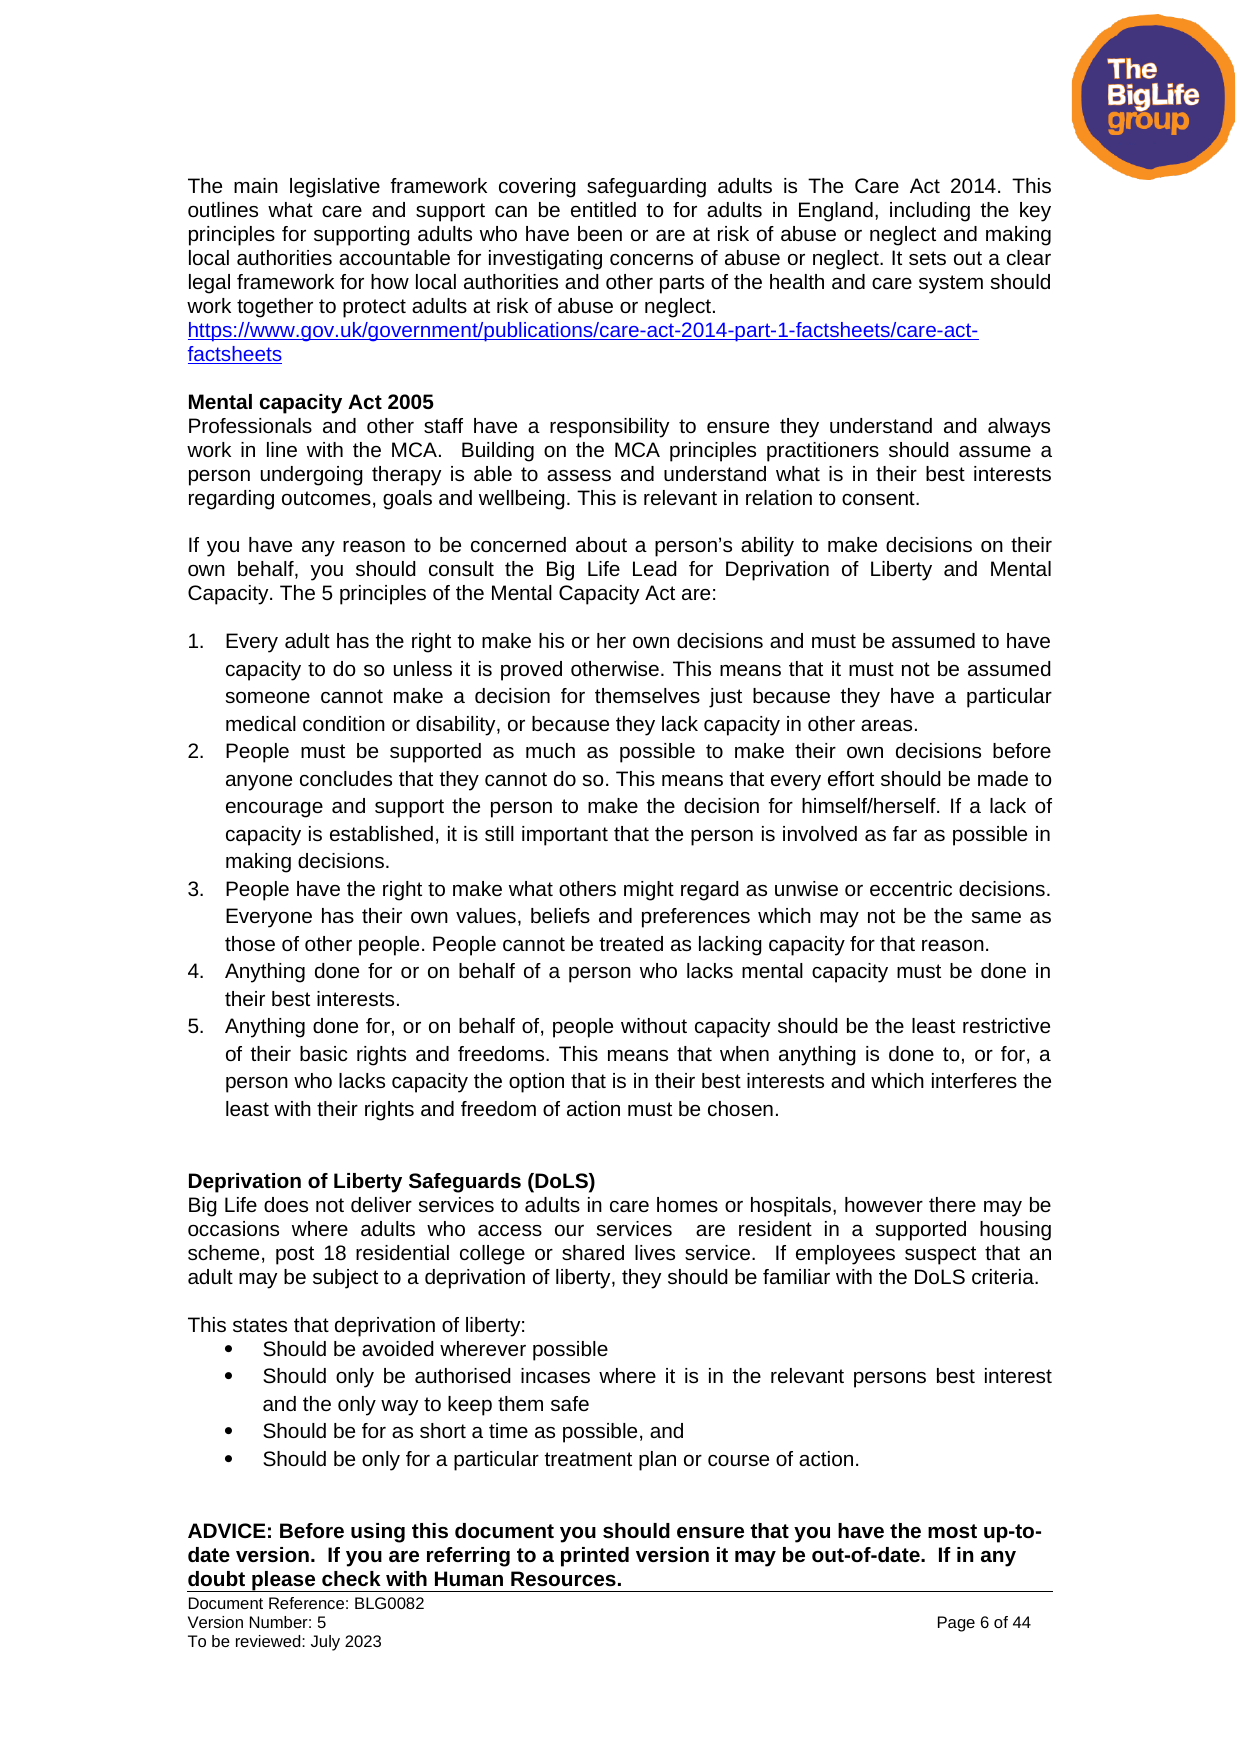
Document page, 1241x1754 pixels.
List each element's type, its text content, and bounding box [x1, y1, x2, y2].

list Every adult has the right to make his or her own decisions and must be assumed to have capacity to do so unless it is proved otherwise. This means that it must not be assumed someone cannot make a decision for themselves just because they have a particular medical condition or disability, or because they lack capacity in other areas. [187, 629, 1053, 736]
text Deprivation of Liberty Safeguards (DoLS) [187, 1169, 1053, 1193]
text If you have any reason to be concerned about a person’s ability to make decisions on their own behalf, you should consult the Big Life Lead for Deprivation of Liberty and Mental Capacity. The 5 principles of the Mental Capacity Act are: [187, 533, 1053, 605]
list Should only be authorised incases where it is in the relevant persons best interest and the only way to keep them safe [225, 1364, 1053, 1416]
text Professionals and other staff have a responsibility to ensure they understand and always work in line with the MCA. Building on the MCA principles practitioners should assume a person undergoing therapy is able to assess and understand what is in their best interests regarding outcomes, goals and wellbeing. This is relevant in relation to consent. [187, 413, 1053, 509]
text The main legislative framework covering safeguarding adults is The Care Act 2014. This outlines what care and support can be entitled to for adults in England, including the key principles for supporting adults who have been or are at risk of abuse or neglect and making local authorities accountable for investigating concerns of abuse or neglect. It sets out a clear legal framework for how local authorities and other parts of the health and care system should work together to protect adults at risk of abuse or neglect. [187, 174, 1053, 318]
text This states that deprivation of liberty: [187, 1313, 1053, 1337]
list Anything done for, or on behalf of, people without capacity should be the least restrictive of their basic rights and freedoms. This means that when anything is done to, or for, a person who lacks capacity the option that is in their best interests and which interferes the least with their rights and freedom of action must be chosen. [187, 1014, 1053, 1121]
list Should be only for a particular treatment plan or course of action. [225, 1447, 1053, 1471]
list People must be supported as much as possible to make their own decisions before anyone concludes that they cannot do so. This means that every effort should be made to encourage and support the person to make the decision for himself/herself. If a lack of capacity is established, it is still important that the person is involved as far as possible in making decisions. [187, 739, 1053, 873]
list Should be avoided wherever possible [225, 1337, 1053, 1361]
text Mental capacity Act 2005 [187, 389, 1053, 413]
text Big Life does not deliver services to adults in care homes or hospitals, however there may be occasions where adults who access our services are resident in a supported housing scheme, post 18 residential college or shared lives service. If employees suspect that an adult may be subject to a deprivation of liberty, they should be familiar with the DoLS criteria. [187, 1193, 1053, 1289]
list People have the right to make what others might regard as unwise or eccentric decisions. Everyone has their own values, beliefs and preferences which may not be the same as those of other people. People cannot be treated as lacking capacity for that reason. [187, 877, 1053, 956]
list Should be for as short a time as possible, and [225, 1419, 1053, 1443]
picture [1071, 14, 1236, 180]
text https://www.gov.uk/government/publications/care-act-2014-part-1-factsheets/care-act-factsheets [187, 318, 1053, 366]
list Anything done for or on behalf of a person who lacks mental capacity must be done in their best interests. [187, 959, 1053, 1011]
